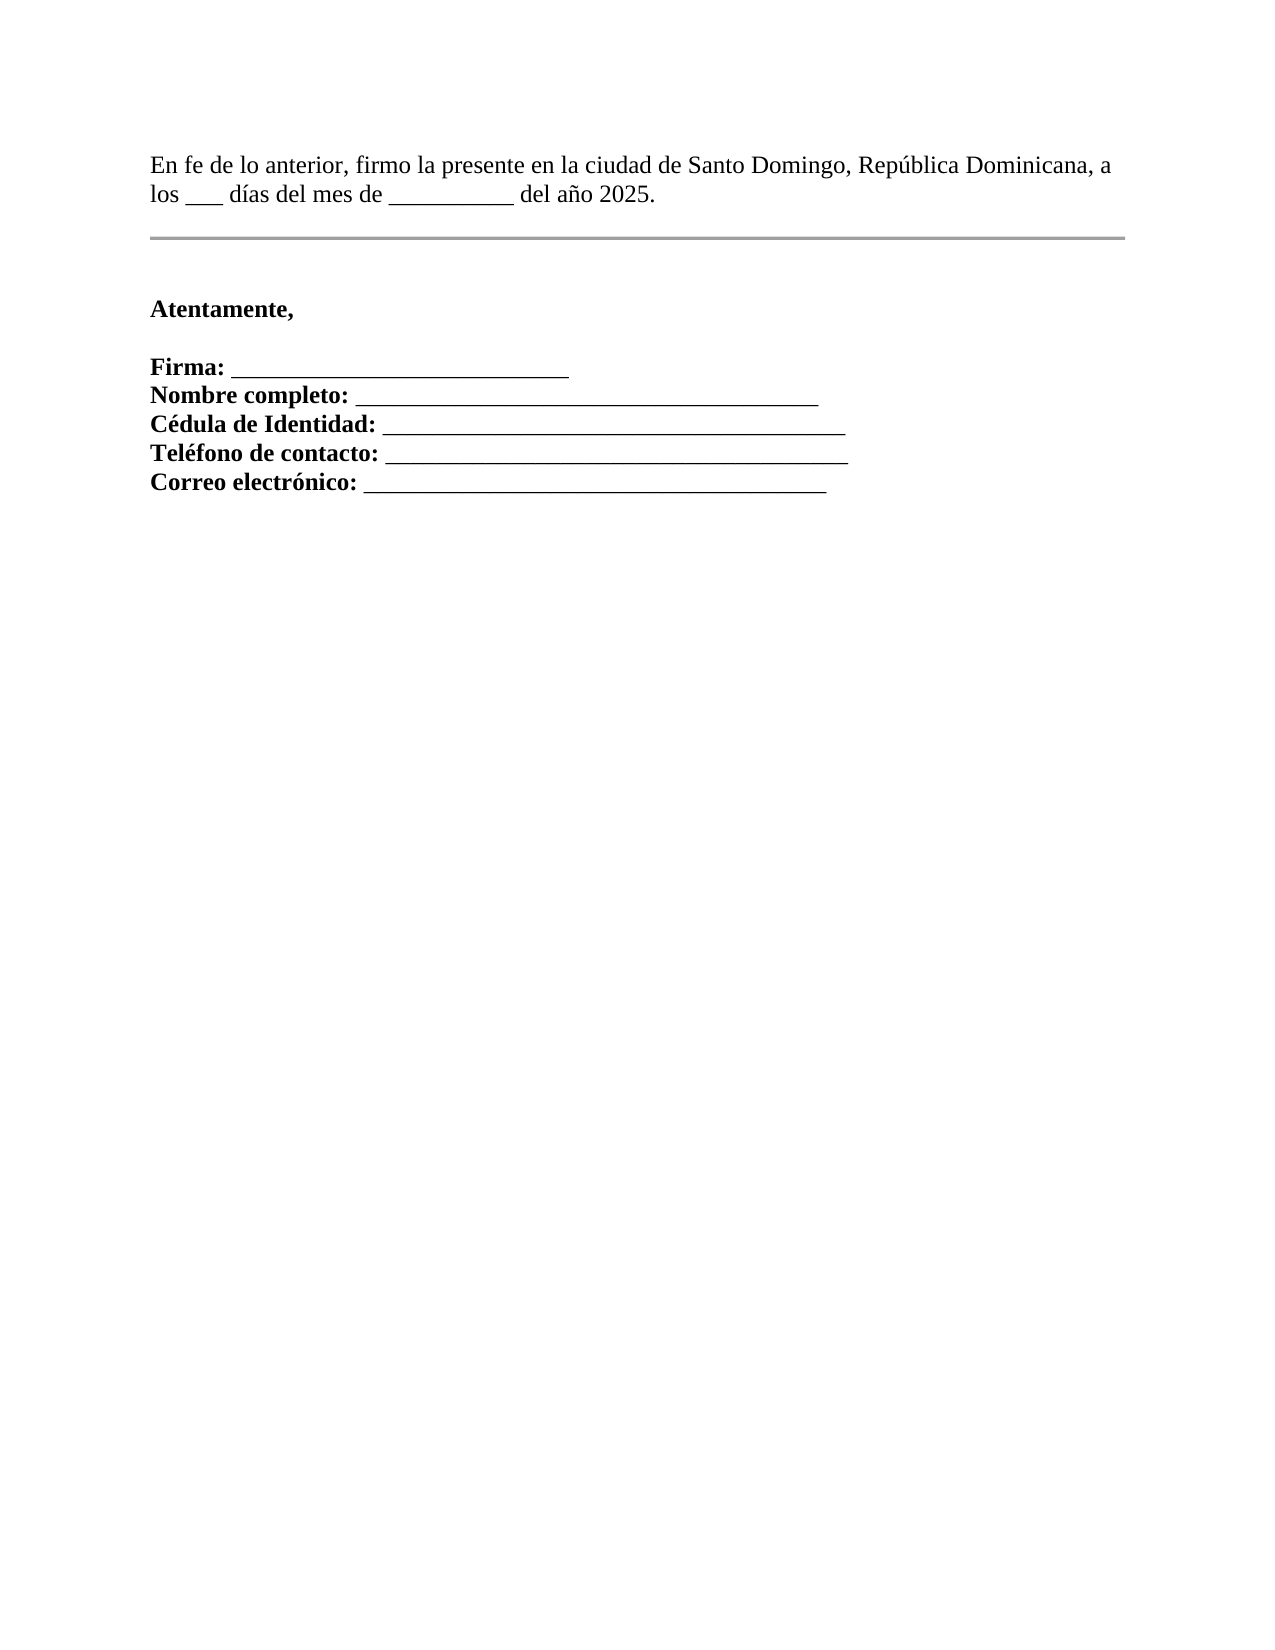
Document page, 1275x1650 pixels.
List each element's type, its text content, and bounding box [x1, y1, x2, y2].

text En fe de lo anterior, firmo la presente en la ciudad de Santo Domingo, República Dominicana, a los ___ días del mes de __________ del año 2025. [150, 150, 1125, 207]
text Atentamente, [150, 294, 1125, 323]
text Firma: ___________________________ Nombre completo: _____________________________________ Cédula de Identidad: _____________________________________ Teléfono de contacto: _____________________________________ Correo electrónico: _____________________________________ [150, 352, 1125, 496]
